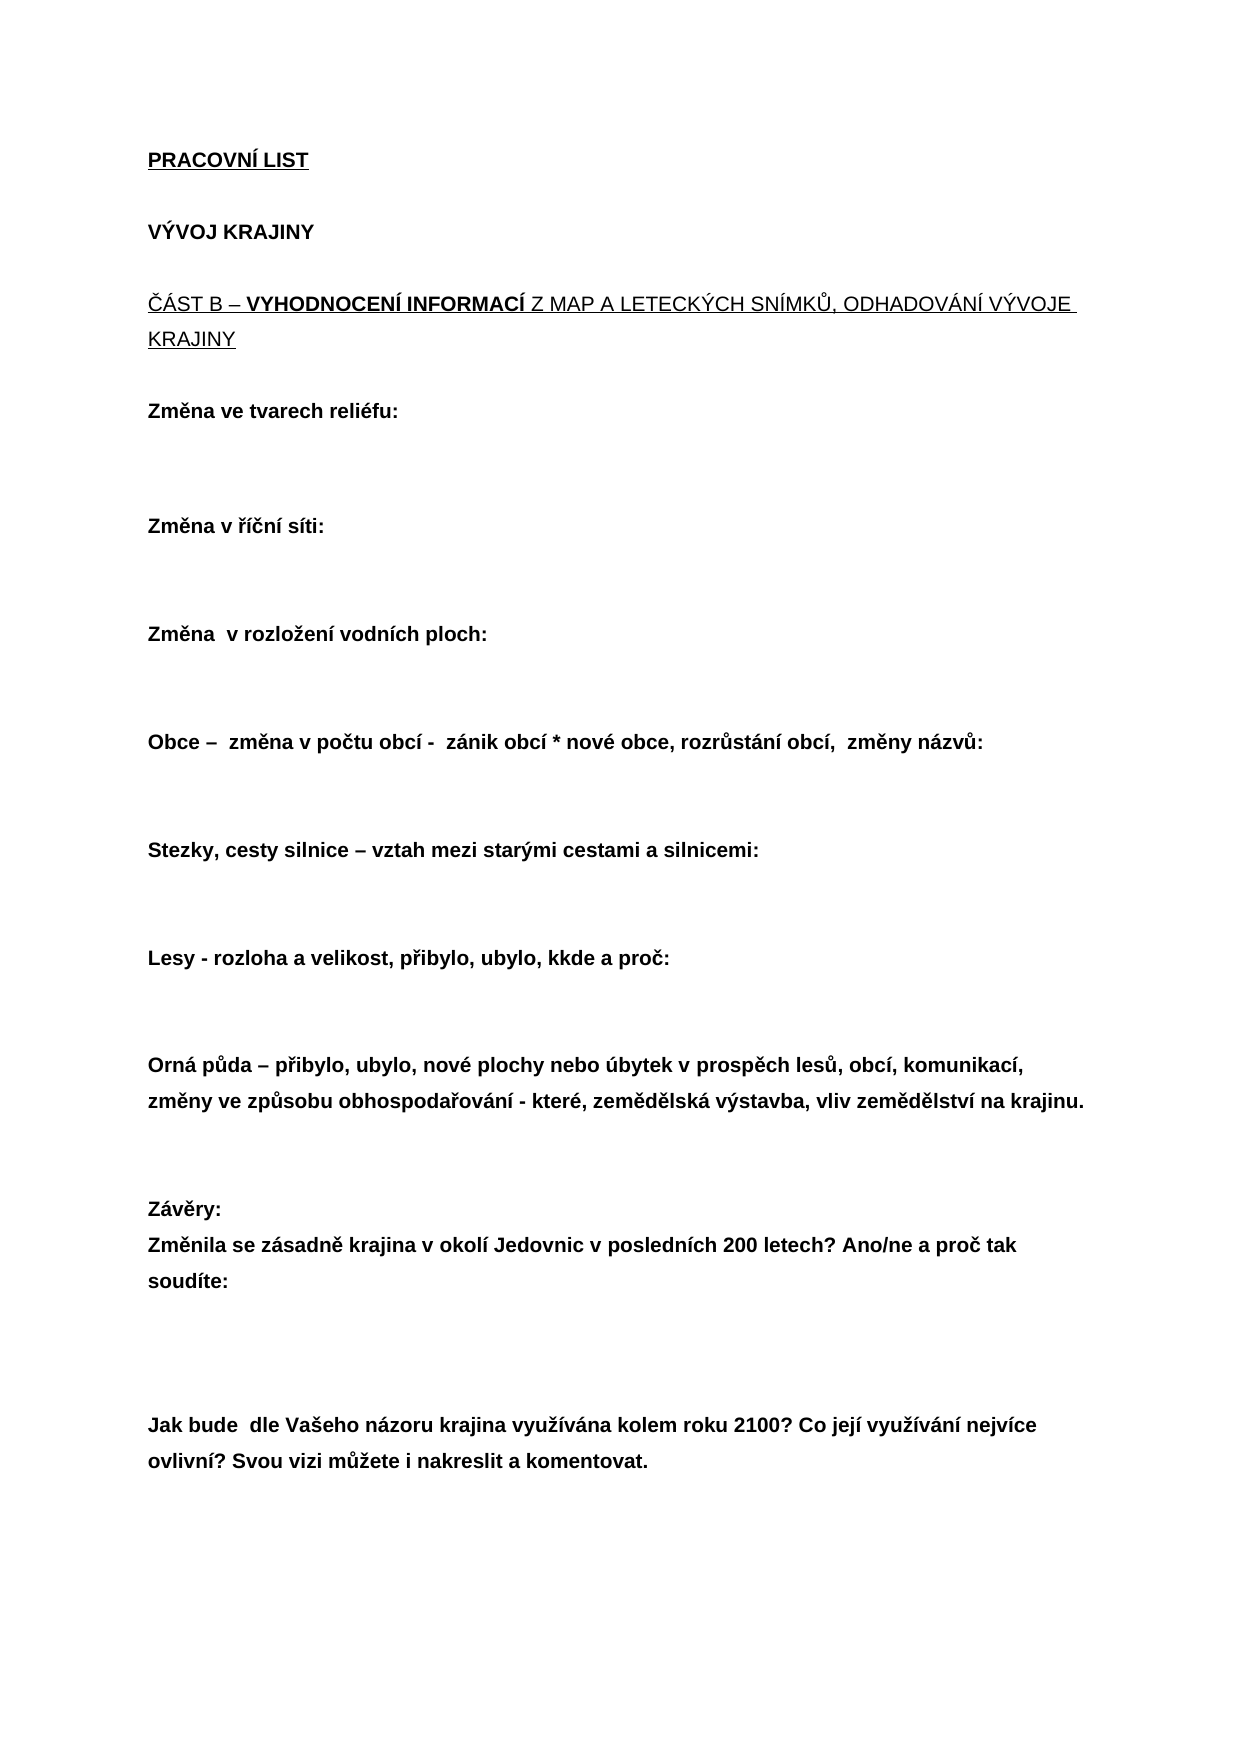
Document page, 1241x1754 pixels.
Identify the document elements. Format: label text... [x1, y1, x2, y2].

text Lesy - rozloha a velikost, přibylo, ubylo, kkde a proč: [148, 945, 1093, 969]
text Změna v říční síti: [148, 514, 1093, 538]
text VÝVOJ KRAJINY [148, 219, 1093, 243]
text Orná půda – přibylo, ubylo, nové plochy nebo úbytek v prospěch lesů, obcí, komunikací, změny ve způsobu obhospodařování - které, zemědělská výstavba, vliv zemědělství na krajinu. [148, 1053, 1093, 1113]
text Pracovní list [148, 148, 1093, 172]
text Jak bude dle Vašeho názoru krajina využívána kolem roku 2100? Co její využívání nejvíce ovlivní? Svou vizi můžete i nakreslit a komentovat. [148, 1413, 1093, 1472]
text Stezky, cesty silnice – vztah mezi starými cestami a silnicemi: [148, 838, 1093, 862]
text Změna ve tvarech reliéfu: [148, 399, 1093, 423]
text Závěry: [148, 1197, 1093, 1221]
text ČÁST B – VYHODNOCENÍ INFORMACÍ Z MAP A LETECKÝCH SNÍMKŮ, ODHADOVÁNÍ VÝVOJE KRAJINY [148, 291, 1093, 351]
text Změna v rozložení vodních ploch: [148, 622, 1093, 646]
text Obce – změna v počtu obcí - zánik obcí * nové obce, rozrůstání obcí, změny názvů: [148, 730, 1093, 754]
text Změnila se zásadně krajina v okolí Jedovnic v posledních 200 letech? Ano/ne a proč tak soudíte: [148, 1233, 1093, 1293]
